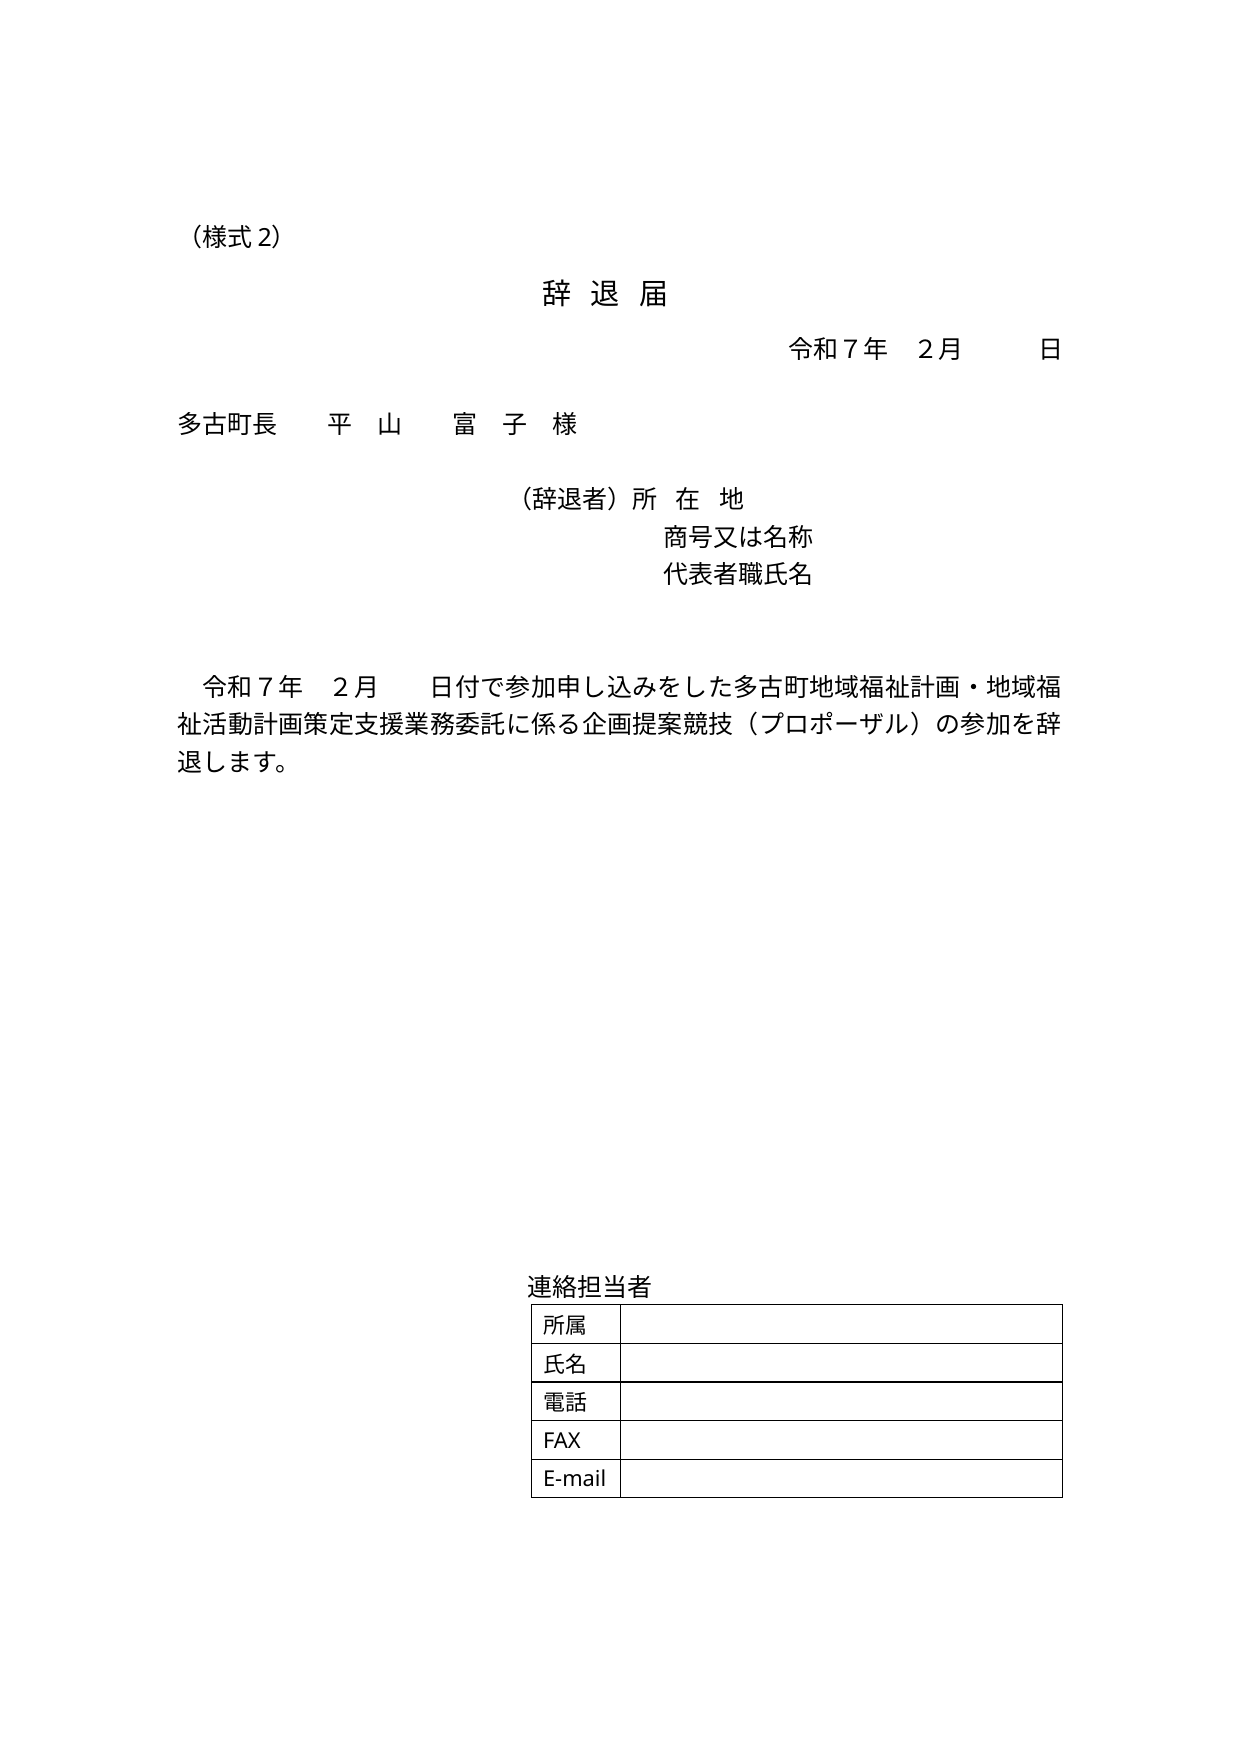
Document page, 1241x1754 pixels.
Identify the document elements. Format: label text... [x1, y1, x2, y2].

table_cell [621, 1460, 1062, 1497]
text 辞 退 届 [177, 254, 1063, 329]
table_header [621, 1305, 1062, 1343]
table_cell 電話 [532, 1383, 620, 1420]
text 多古町長 平 山 富 子 様 [177, 404, 1063, 442]
table_cell [621, 1383, 1062, 1420]
text 令和７年 ２月 日 [177, 329, 1063, 367]
text 令和７年 ２月 日付で参加申し込みをした多古町地域福祉計画・地域福祉活動計画策定支援業務委託に係る企画提案競技（プロポーザル）の参加を辞退します。 [177, 667, 1063, 779]
table_header 所属 [532, 1305, 620, 1343]
table_cell E-mail [532, 1460, 620, 1497]
table_cell [621, 1421, 1062, 1458]
text 代表者職氏名 [177, 554, 1013, 592]
table_cell [621, 1344, 1062, 1381]
text （辞退者）所在地 [177, 479, 1050, 517]
table_cell FAX [532, 1421, 620, 1458]
text （様式2） [177, 217, 1063, 254]
table_cell 氏名 [532, 1344, 620, 1381]
text 商号又は名称 [177, 517, 1013, 554]
text 連絡担当者 [440, 1267, 1063, 1304]
